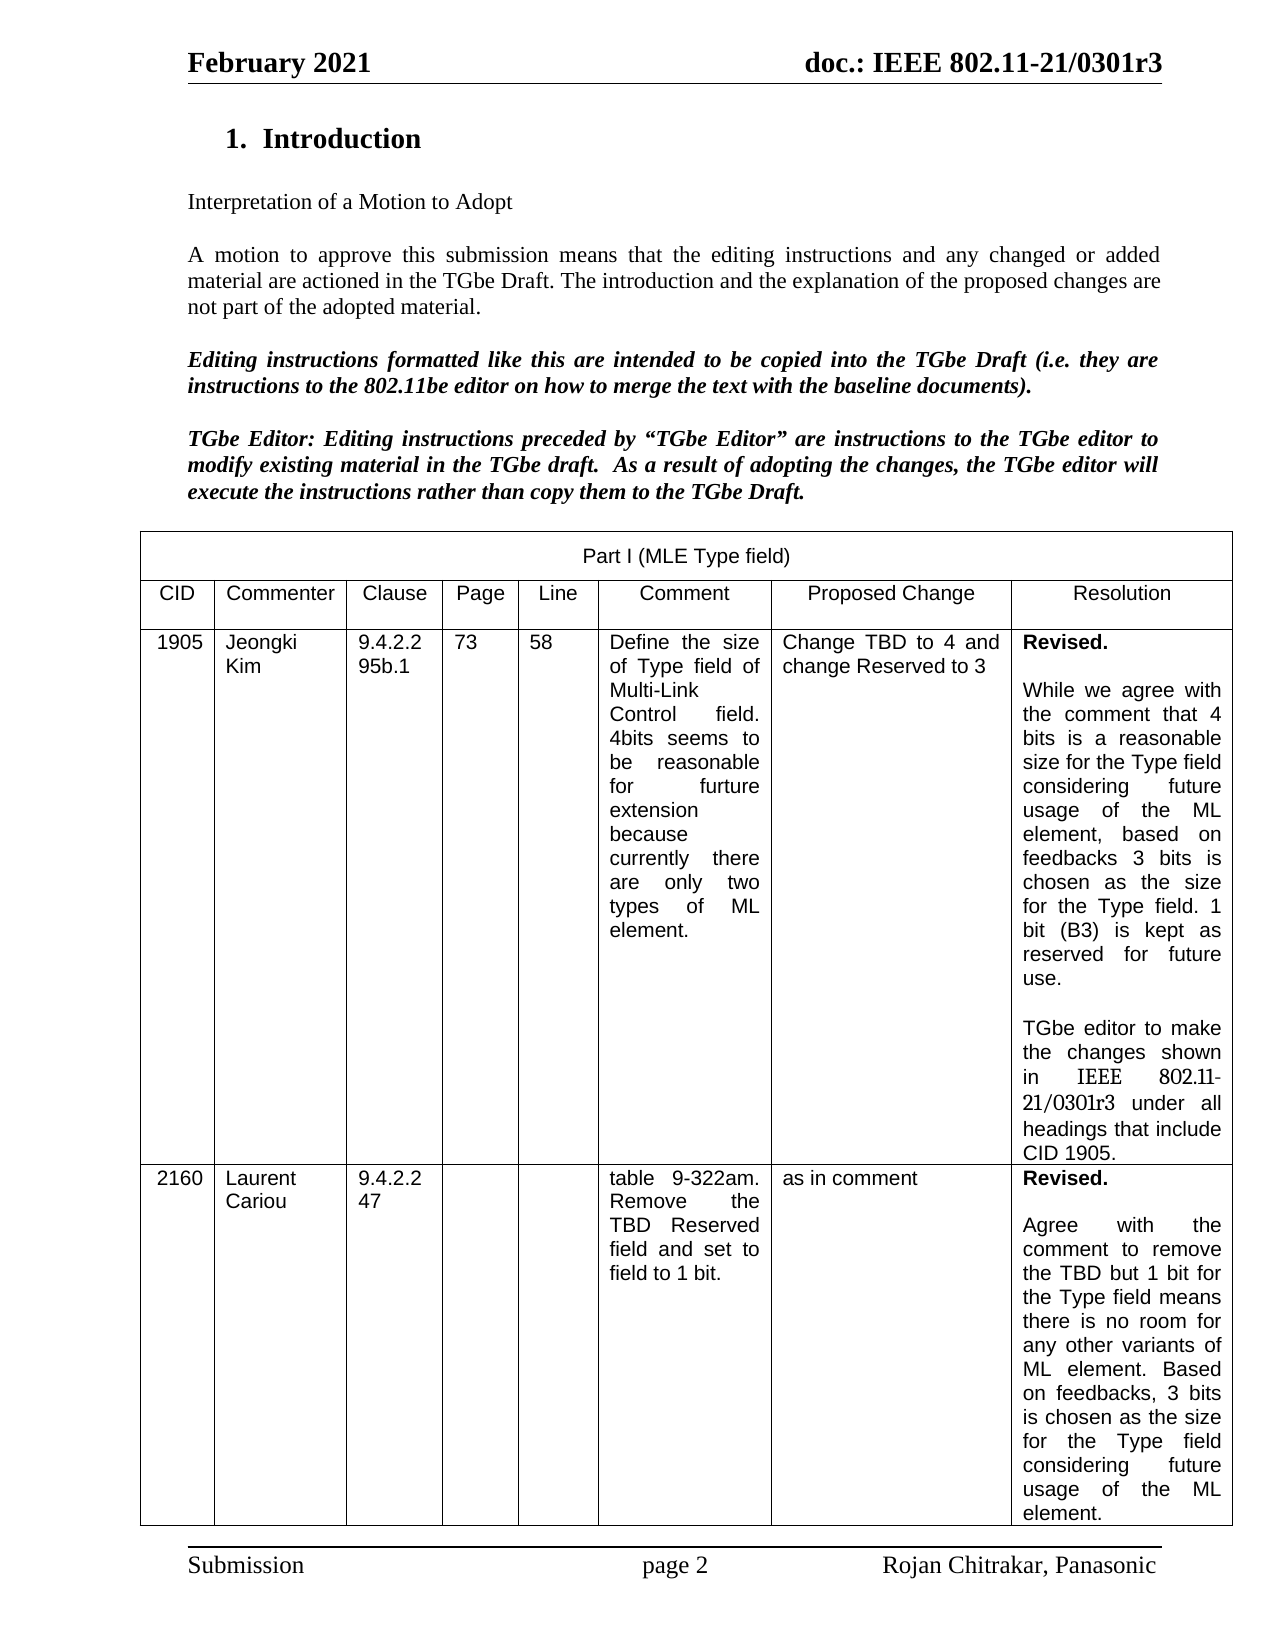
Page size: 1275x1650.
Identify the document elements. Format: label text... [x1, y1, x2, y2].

table_cell 9.4.2.295b.1 [347, 630, 442, 1164]
table_cell CID [141, 581, 214, 629]
text Interpretation of a Motion to Adopt [187, 188, 1162, 214]
table_header Part I (MLE Type field) [141, 532, 1232, 580]
text A motion to approve this submission means that the editing instructions and any changed or added material are actioned in the TGbe Draft. The introduction and the explanation of the proposed changes are not part of the adopted material. [187, 241, 1162, 320]
table_cell as in comment [772, 1165, 1011, 1525]
table_cell Commenter [215, 581, 346, 629]
table_cell Change TBD to 4 and change Reserved to 3 [772, 630, 1011, 1164]
table_cell 58 [519, 630, 598, 1164]
table_cell Laurent Cariou [215, 1165, 346, 1525]
table_cell Resolution [1012, 581, 1232, 629]
table_cell 1905 [141, 630, 214, 1164]
table_cell Jeongki Kim [215, 630, 346, 1164]
table_cell Proposed Change [772, 581, 1011, 629]
table_cell 9.4.2.247 [347, 1165, 442, 1525]
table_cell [1012, 1165, 1232, 1525]
table_cell 2160 [141, 1165, 214, 1525]
text TGbe Editor: Editing instructions preceded by “TGbe Editor” are instructions to the TGbe editor to modify existing material in the TGbe draft. As a result of adopting the changes, the TGbe editor will execute the instructions rather than copy them to the TGbe Draft. [187, 425, 1162, 504]
table_cell Page [443, 581, 518, 629]
list Introduction [225, 121, 1162, 154]
table_cell 73 [443, 630, 518, 1164]
table_cell [519, 1165, 598, 1525]
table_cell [599, 1165, 771, 1525]
table_cell Comment [599, 581, 771, 629]
table_cell Revised. While we agree with the comment that 4 bits is a reasonable size for the Type field considering future usage of the ML element, based on feedbacks 3 bits is chosen as the size for the Type field. 1 bit (B3) is kept as reserved for future use. TGbe editor to make the changes shown in under all headings that include CID 1905. [1012, 630, 1232, 1164]
table_cell Line [519, 581, 598, 629]
table_cell Clause [347, 581, 442, 629]
text Editing instructions formatted like this are intended to be copied into the TGbe Draft (i.e. they are instructions to the 802.11be editor on how to merge the text with the baseline documents). [187, 346, 1162, 399]
table_cell [443, 1165, 518, 1525]
table_cell Define the size of Type field of Multi-Link Control field. 4bits seems to be reasonable for furture extension because currently there are only two types of ML element. [599, 630, 771, 1164]
